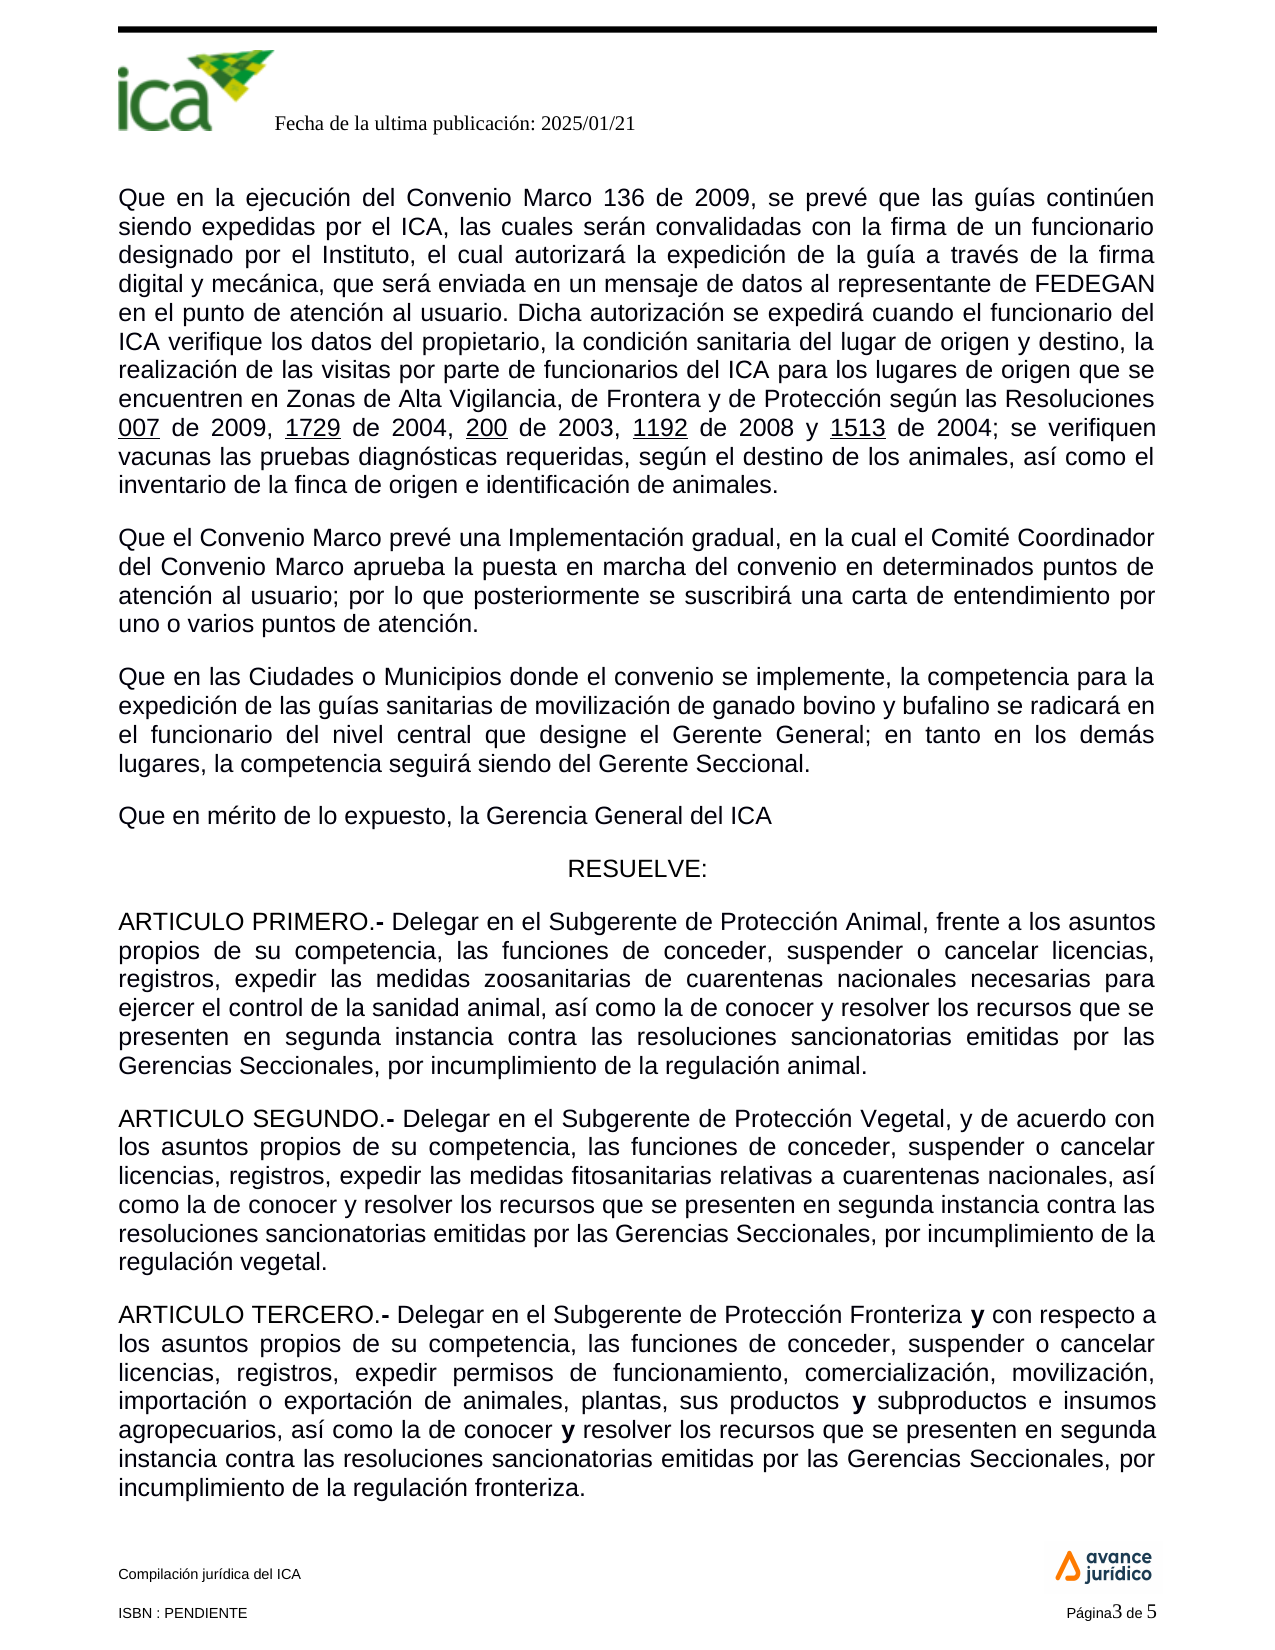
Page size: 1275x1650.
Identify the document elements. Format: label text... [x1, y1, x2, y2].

text Que el Convenio Marco prevé una Implementación gradual, en la cual el Comité Coordinador del Convenio Marco aprueba la puesta en marcha del convenio en determinados puntos de atención al usuario; por lo que posteriormente se suscribirá una carta de entendimiento por uno o varios puntos de atención. [118, 523, 1157, 638]
text &$ARTICULO PRIMERO.- Delegar en el Subgerente de Protección Animal, frente a los asuntos propios de su competencia, las funciones de conceder, suspender o cancelar licencias, registros, expedir las medidas zoosanitarias de cuarentenas nacionales necesarias para ejercer el control de la sanidad animal, así como la de conocer y resolver los recursos que se presenten en segunda instancia contra las resoluciones sancionatorias emitidas por las Gerencias Seccionales, por incumplimiento de la regulación animal. [118, 907, 1157, 1079]
text &$ARTICULO TERCERO.- Delegar en el Subgerente de Protección Fronteriza y con respecto a los asuntos propios de su competencia, las funciones de conceder, suspender o cancelar licencias, registros, expedir permisos de funcionamiento, comercialización, movilización, importación o exportación de animales, plantas, sus productos y subproductos e insumos agropecuarios, así como la de conocer y resolver los recursos que se presenten en segunda instancia contra las resoluciones sancionatorias emitidas por las Gerencias Seccionales, por incumplimiento de la regulación fronteriza. [118, 1300, 1157, 1501]
text Que en mérito de lo expuesto, la Gerencia General del ICA [118, 801, 1157, 830]
text &$ARTICULO SEGUNDO.- Delegar en el Subgerente de Protección Vegetal, y de acuerdo con los asuntos propios de su competencia, las funciones de conceder, suspender o cancelar licencias, registros, expedir las medidas fitosanitarias relativas a cuarentenas nacionales, así como la de conocer y resolver los recursos que se presenten en segunda instancia contra las resoluciones sancionatorias emitidas por las Gerencias Seccionales, por incumplimiento de la regulación vegetal. [118, 1103, 1157, 1276]
text Que en las Ciudades o Municipios donde el convenio se implemente, la competencia para la expedición de las guías sanitarias de movilización de ganado bovino y bufalino se radicará en el funcionario del nivel central que designe el Gerente General; en tanto en los demás lugares, la competencia seguirá siendo del Gerente Seccional. [118, 662, 1157, 777]
text Que en la ejecución del Convenio Marco 136 de 2009, se prevé que las guías continúen siendo expedidas por el ICA, las cuales serán convalidadas con la firma de un funcionario designado por el Instituto, el cual autorizará la expedición de la guía a través de la firma digital y mecánica, que será enviada en un mensaje de datos al representante de FEDEGAN en el punto de atención al usuario. Dicha autorización se expedirá cuando el funcionario del ICA verifique los datos del propietario, la condición sanitaria del lugar de origen y destino, la realización de las visitas por parte de funcionarios del ICA para los lugares de origen que se encuentren en Zonas de Alta Vigilancia, de Frontera y de Protección según las Resoluciones 007 de 2009, 1729 de 2004, 200 de 2003, 1192 de 2008 y 1513 de 2004; se verifiquen vacunas las pruebas diagnósticas requeridas, según el destino de los animales, así como el inventario de la finca de origen e identificación de animales. [118, 183, 1157, 499]
text RESUELVE: [118, 854, 1157, 883]
